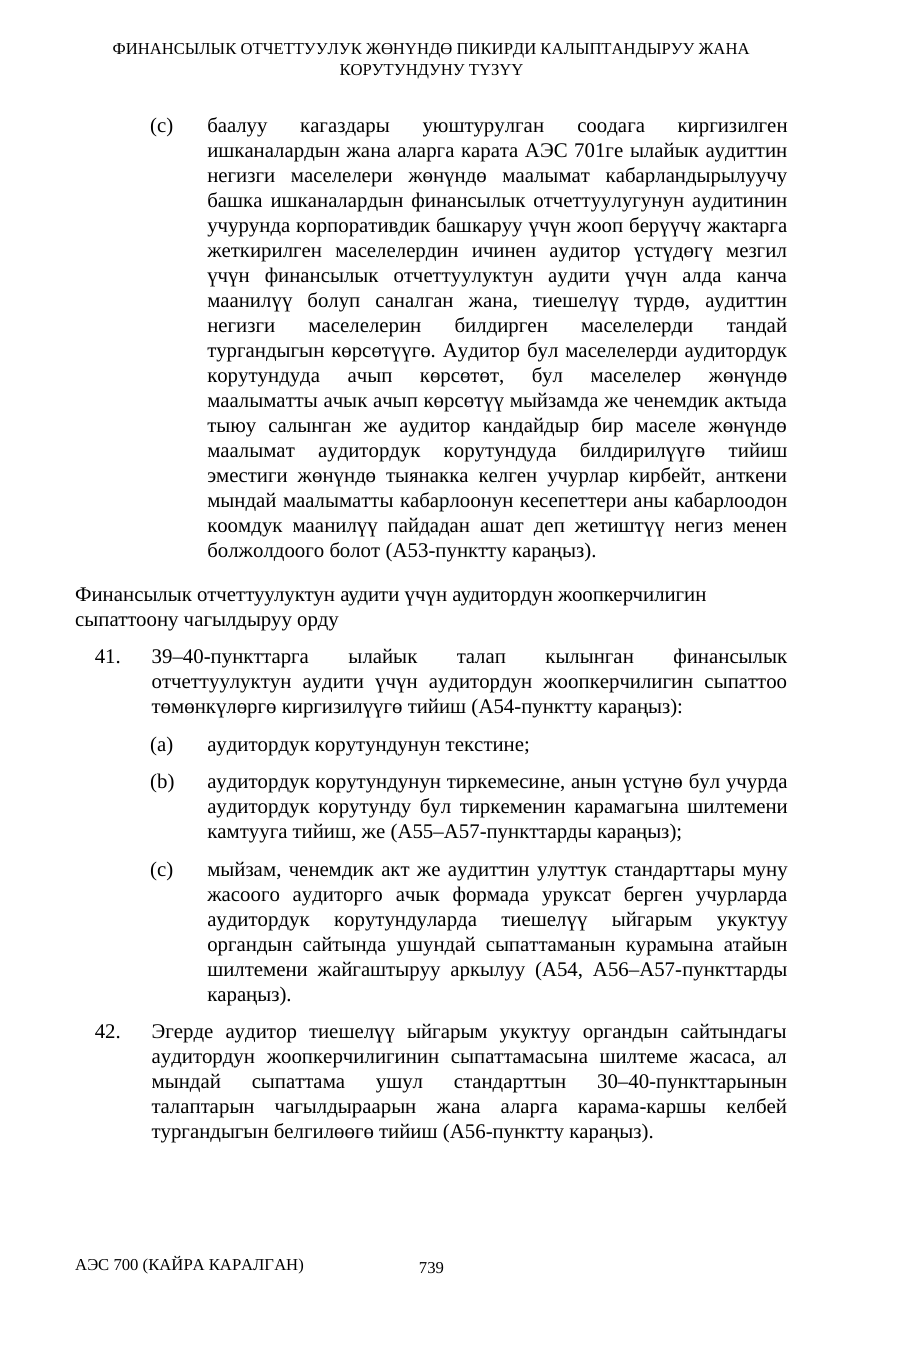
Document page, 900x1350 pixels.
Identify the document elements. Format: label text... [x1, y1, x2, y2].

list Эгерде аудитор тиешелүү ыйгарым укуктуу органдын сайтындагы аудитордун жоопкерчилигинин сыпаттамасына шилтеме жасаса, ал мындай сыпаттама ушул стандарттын 30–40-пункттарынын талаптарын чагылдыраарын жана аларга карама-каршы келбей тургандыгын белгилөөгө тийиш (A56-пунктту караңыз). [94, 1019, 787, 1144]
text Финансылык отчеттуулуктун аудити үчүн аудитордун жоопкерчилигин сыпаттоону чагылдыруу орду [75, 581, 787, 631]
list 39–40-пункттарга ылайык талап кылынган финансылык отчеттуулуктун аудити үчүн аудитордун жоопкерчилигин сыпаттоо төмөнкүлөргө киргизилүүгө тийиш (A54-пунктту караңыз): [94, 644, 787, 719]
list аудитордук корутундунун текстине; [150, 731, 787, 756]
list аудитордук корутундунун тиркемесине, анын үстүнө бул учурда аудитордук корутунду бул тиркеменин карамагына шилтемени камтууга тийиш, же (A55–A57-пункттарды караңыз); [150, 769, 787, 844]
list мыйзам, ченемдик акт же аудиттин улуттук стандарттары муну жасоого аудиторго ачык формада уруксат берген учурларда аудитордук корутундуларда тиешелүү ыйгарым укуктуу органдын сайтында ушундай сыпаттаманын курамына атайын шилтемени жайгаштыруу аркылуу (A54, A56–A57-пункттарды караңыз). [150, 856, 787, 1006]
list баалуу кагаздары уюштурулган соодага киргизилген ишканалардын жана аларга карата АЭС 701ге ылайык аудиттин негизги маселелери жөнүндө маалымат кабарландырылуучу башка ишканалардын финансылык отчеттуулугунун аудитинин учурунда корпоративдик башкаруу үчүн жооп берүүчү жактарга жеткирилген маселелердин ичинен аудитор үстүдөгү мезгил үчүн финансылык отчеттуулуктун аудити үчүн алда канча маанилүү болуп саналган жана, тиешелүү түрдө, аудиттин негизги маселелерин билдирген маселелерди тандай тургандыгын көрсөтүүгө. Аудитор бул маселелерди аудитордук корутундуда ачып көрсөтөт, бул маселелер жөнүндө маалыматты ачык ачып көрсөтүү мыйзамда же ченемдик актыда тыюу салынган же аудитор кандайдыр бир маселе жөнүндө маалымат аудитордук корутундуда билдирилүүгө тийиш эместиги жөнүндө тыянакка келген учурлар кирбейт, анткени мындай маалыматты кабарлоонун кесепеттери аны кабарлоодон коомдук маанилүү пайдадан ашат деп жетиштүү негиз менен болжолдоого болот (A53-пунктту караңыз). [150, 112, 787, 562]
